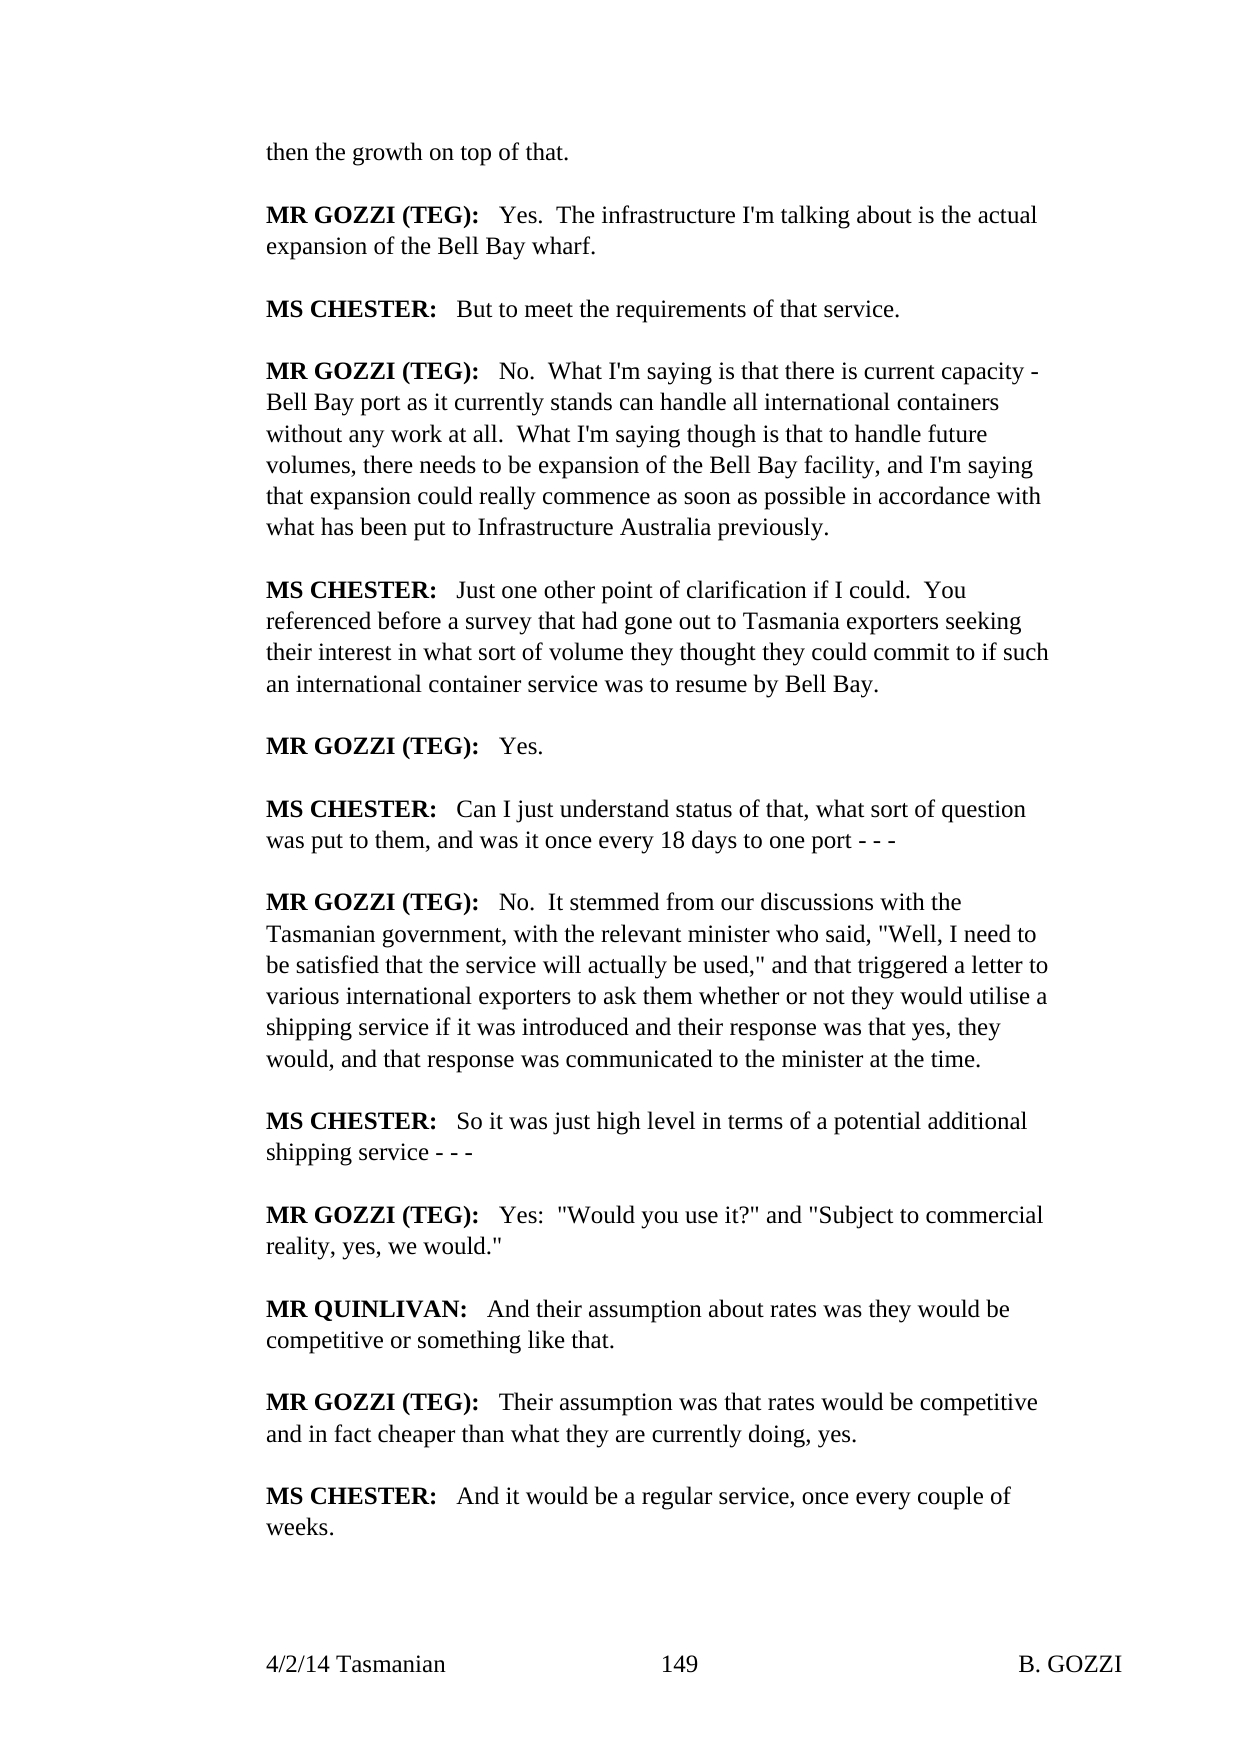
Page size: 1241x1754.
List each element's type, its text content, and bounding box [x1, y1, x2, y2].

text MS CHESTER: So it was just high level in terms of a potential additional shipping service - - - [266, 1104, 1063, 1167]
text MS CHESTER: But to meet the requirements of that service. [266, 292, 1063, 323]
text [266, 136, 1063, 167]
text MS CHESTER: Can I just understand status of that, what sort of question was put to them, and was it once every 18 days to one port - - - [266, 792, 1063, 854]
text MS CHESTER: Just one other point of clarification if I could. You referenced before a survey that had gone out to Tasmania exporters seeking their interest in what sort of volume they thought they could commit to if such an international container service was to resume by Bell Bay. [266, 573, 1063, 698]
text MR GOZZI (TEG): Yes: "Would you use it?" and "Subject to commercial reality, yes, we would." [266, 1198, 1063, 1261]
text MR GOZZI (TEG): No. It stemmed from our discussions with the Tasmanian government, with the relevant minister who said, "Well, I need to be satisfied that the service will actually be used," and that triggered a letter to various international exporters to ask them whether or not they would utilise a shipping service if it was introduced and their response was that yes, they would, and that response was communicated to the minister at the time. [266, 886, 1063, 1073]
text MR GOZZI (TEG): Yes. [266, 729, 1063, 761]
text MR GOZZI (TEG): Yes. The infrastructure I'm talking about is the actual expansion of the Bell Bay wharf. [266, 198, 1063, 261]
text MR GOZZI (TEG): Their assumption was that rates would be competitive and in fact cheaper than what they are currently doing, yes. [266, 1386, 1063, 1448]
text MR QUINLIVAN: And their assumption about rates was they would be competitive or something like that. [266, 1292, 1063, 1354]
text MS CHESTER: And it would be a regular service, once every couple of weeks. [266, 1479, 1063, 1542]
text MR GOZZI (TEG): No. What I'm saying is that there is current capacity - Bell Bay port as it currently stands can handle all international containers without any work at all. What I'm saying though is that to handle future volumes, there needs to be expansion of the Bell Bay facility, and I'm saying that expansion could really commence as soon as possible in accordance with what has been put to Infrastructure Australia previously. [266, 354, 1063, 542]
